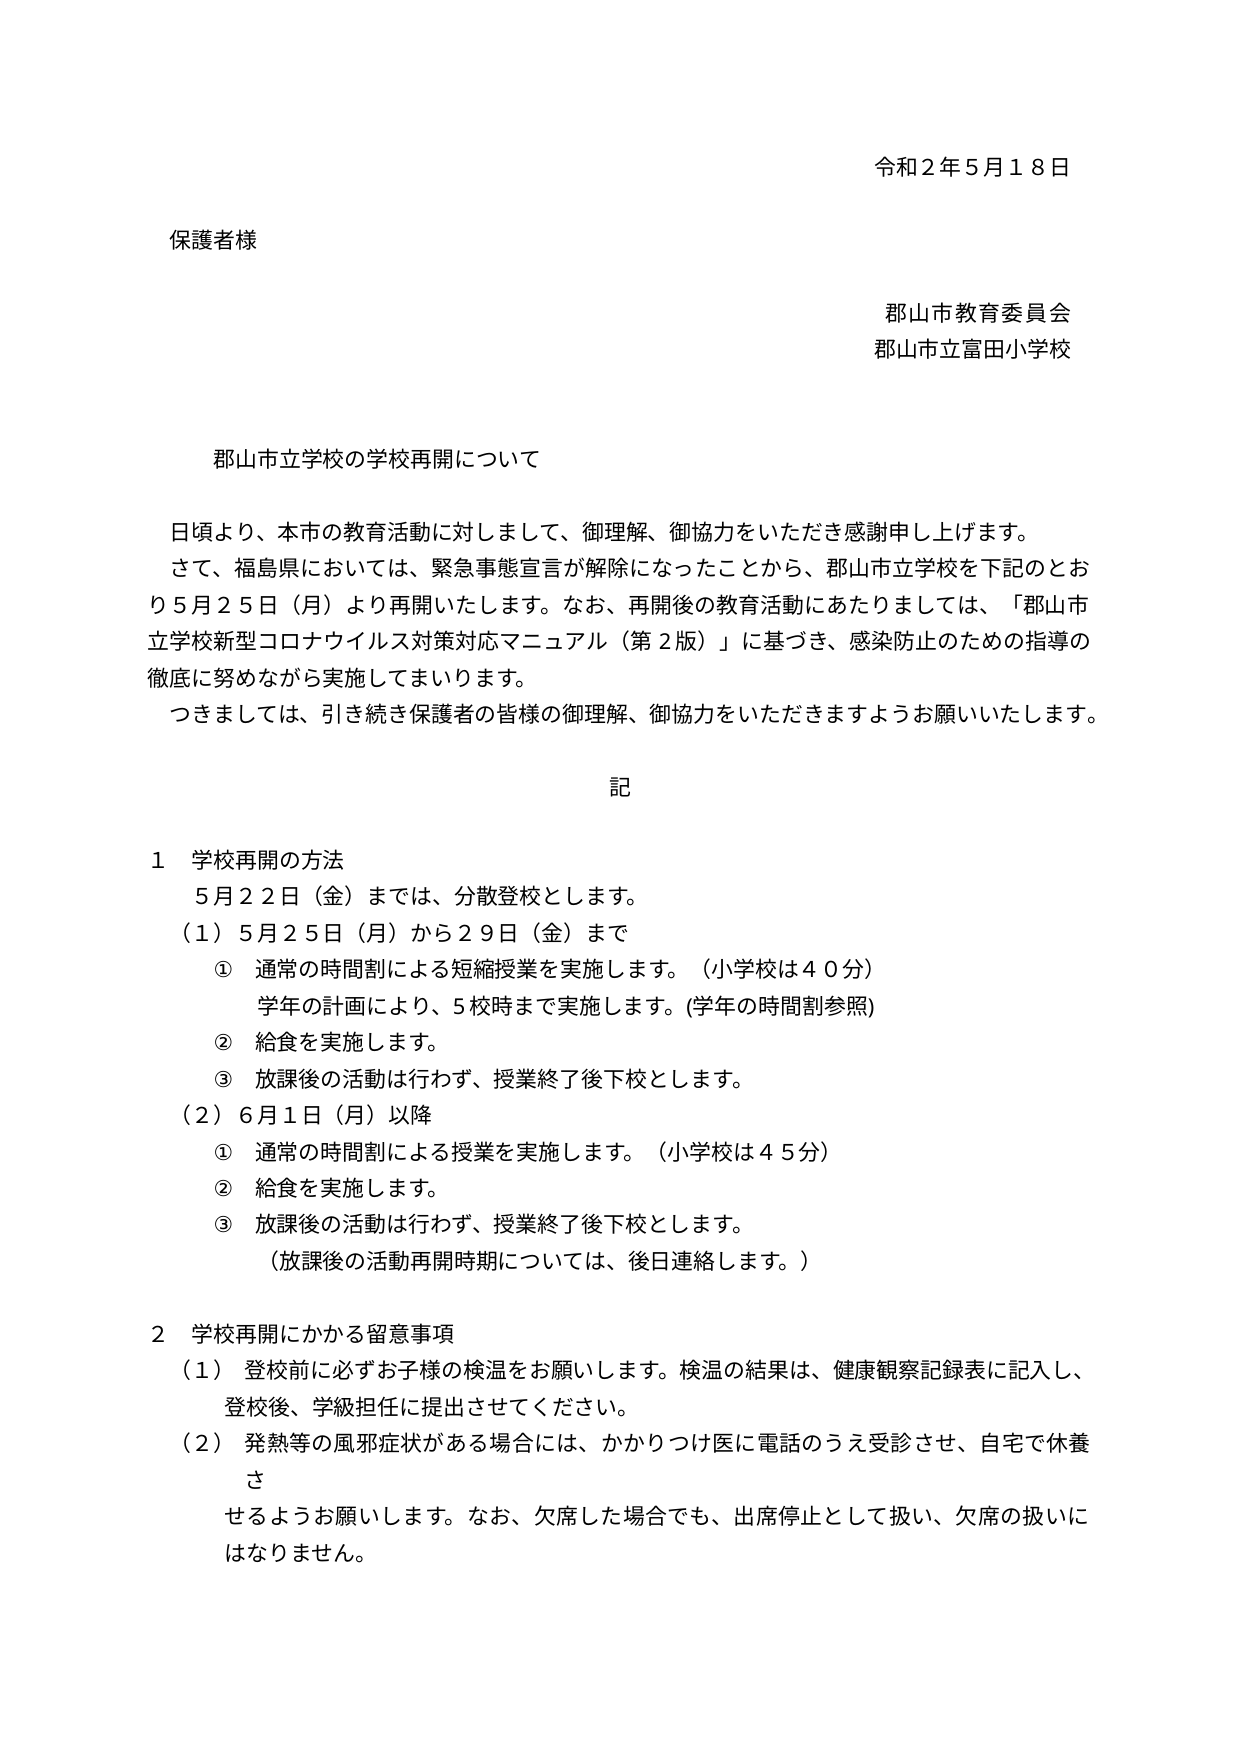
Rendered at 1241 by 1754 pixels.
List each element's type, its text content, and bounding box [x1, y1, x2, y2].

text 学年の計画により、5校時まで実施します。(学年の時間割参照) [148, 986, 1092, 1023]
text 郡山市立学校の学校再開について [148, 439, 1092, 476]
text ② 給食を実施します。 [148, 1023, 1092, 1059]
text 日頃より、本市の教育活動に対しまして、御理解、御協力をいただき感謝申し上げます。 [148, 512, 1092, 549]
list 発熱等の風邪症状がある場合には、かかりつけ医に電話のうえ受診させ、自宅で休養さ [169, 1424, 1092, 1497]
text ③ 放課後の活動は行わず、授業終了後下校とします。 [148, 1205, 1092, 1242]
text さて、福島県においては、緊急事態宣言が解除になったことから、郡山市立学校を下記のとおり５月２５日（月）より再開いたします。なお、再開後の教育活動にあたりましては、「郡山市立学校新型コロナウイルス対策対応マニュアル（第2版）」に基づき、感染防止のための指導の徹底に努めながら実施してまいります。 [148, 549, 1092, 695]
text 郡山市立富田小学校 [148, 330, 1071, 367]
text （放課後の活動再開時期については、後日連絡します。） [148, 1242, 1092, 1278]
text 保護者様 [148, 221, 1092, 257]
text ① 通常の時間割による授業を実施します。（小学校は４５分） [148, 1132, 1092, 1169]
text （２）６月１日（月）以降 [169, 1096, 1092, 1132]
text 令和２年５月１８日 [148, 148, 1071, 184]
text 登校後、学級担任に提出させてください。 [169, 1387, 1092, 1424]
text ５月２２日（金）までは、分散登校とします。 [148, 877, 1092, 913]
text 記 [148, 768, 1092, 804]
text ２ 学校再開にかかる留意事項 [148, 1314, 1092, 1351]
text 郡山市教育委員会 [148, 294, 1071, 330]
text ① 通常の時間割による短縮授業を実施します。（小学校は４０分） [148, 950, 1092, 986]
text （１）５月２５日（月）から２９日（金）まで [169, 913, 1092, 950]
text ③ 放課後の活動は行わず、授業終了後下校とします。 [148, 1059, 1092, 1096]
text １ 学校再開の方法 [148, 841, 1092, 877]
list 登校前に必ずお子様の検温をお願いします。検温の結果は、健康観察記録表に記入し、 [169, 1351, 1092, 1387]
text ② 給食を実施します。 [148, 1169, 1092, 1205]
text せるようお願いします。なお、欠席した場合でも、出席停止として扱い、欠席の扱いにはなりません。 [224, 1497, 1092, 1570]
text つきましては、引き続き保護者の皆様の御理解、御協力をいただきますようお願いいたします。 [148, 695, 1092, 731]
